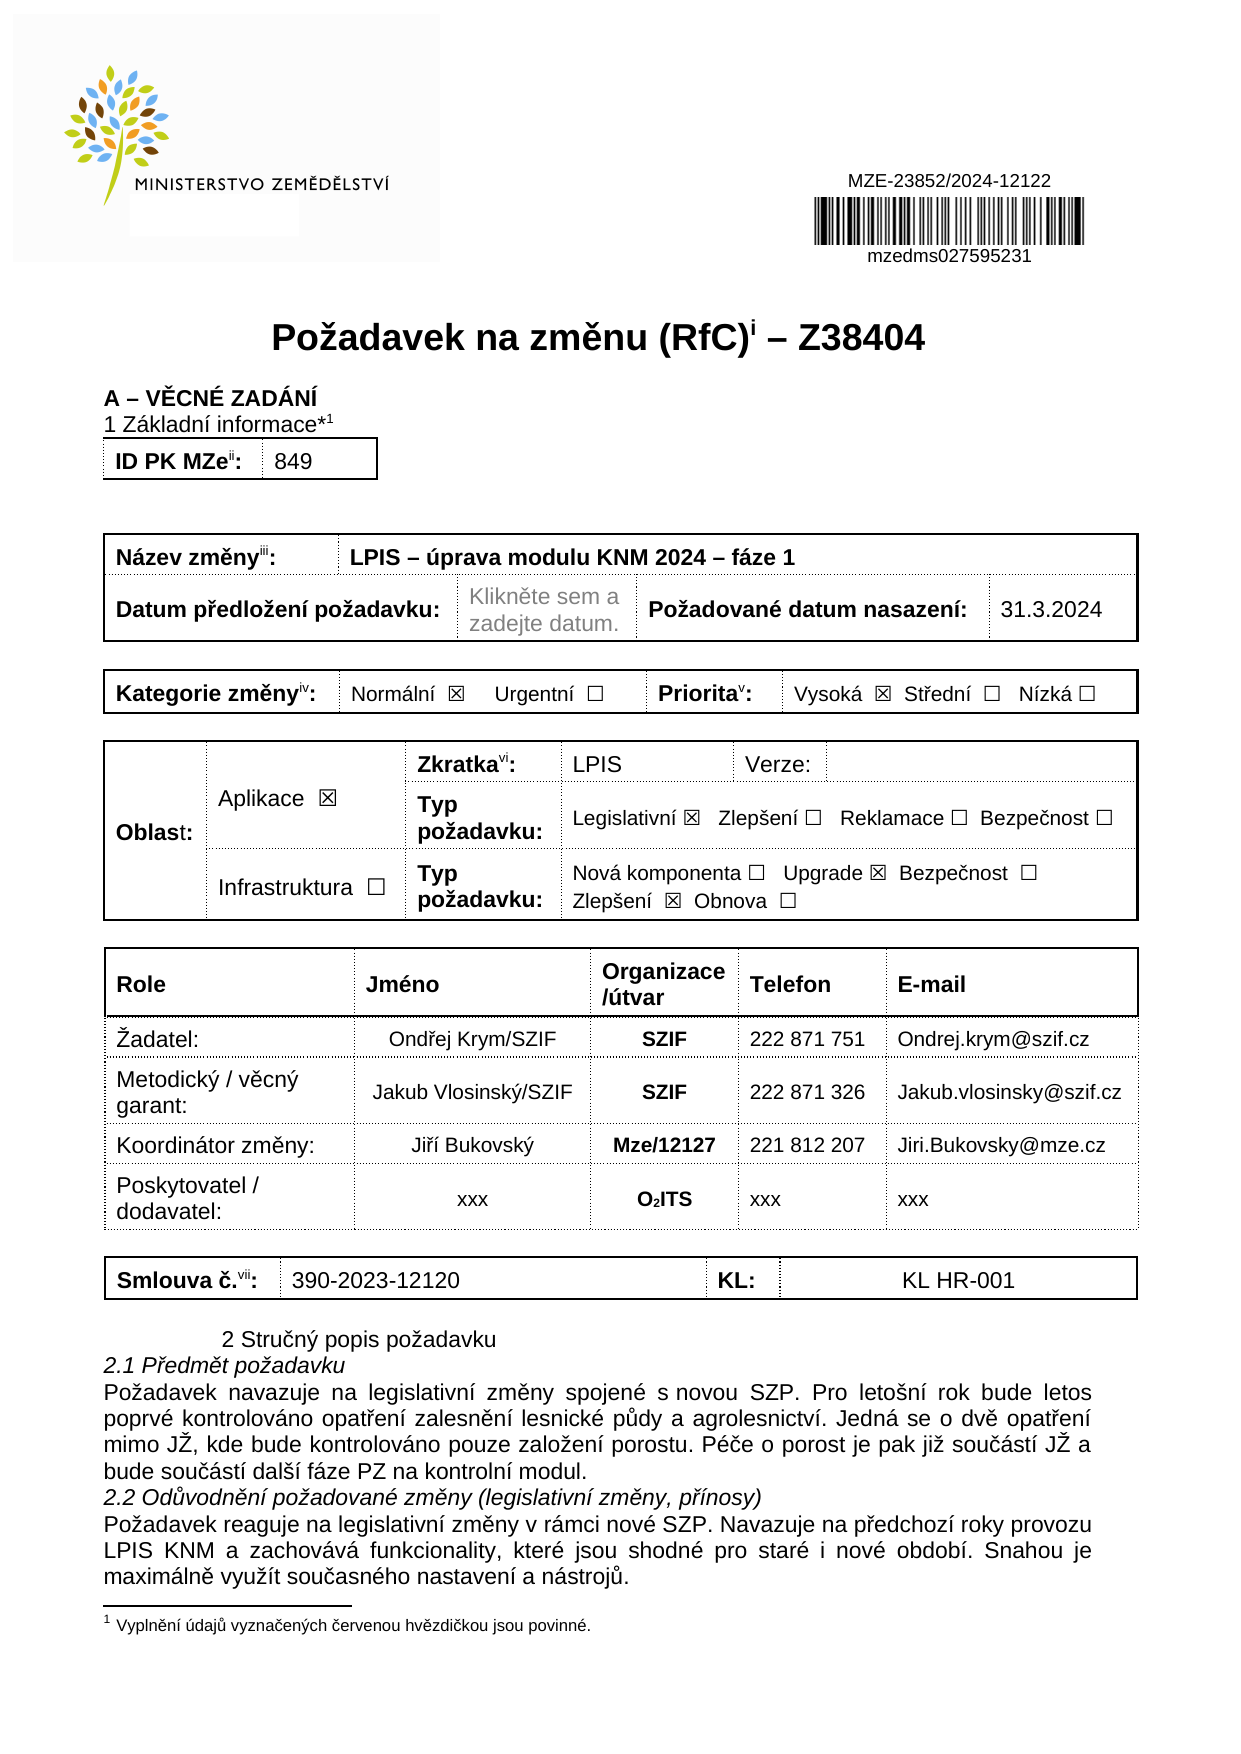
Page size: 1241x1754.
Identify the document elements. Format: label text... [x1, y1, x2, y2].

table_header LPIS – úprava modulu KNM 2024 – fáze 1 [338, 535, 1136, 574]
table_header Normální Urgentní [340, 671, 647, 712]
text Požadavek navazuje na legislativní změny spojené s novou SZP. Pro letošní rok bude letos poprvé kontrolováno opatření zalesnění lesnické půdy a agrolesnictví. Jedná se o dvě opatření mimo JŽ, kde bude kontrolováno pouze založení porostu. Péče o porost je pak již součástí JŽ a bude součástí další fáze PZ na kontrolní modul. [103, 1379, 1092, 1484]
table_cell Jiří Bukovský [354, 1123, 591, 1163]
table_cell Jakub.vlosinsky@szif.cz [886, 1056, 1138, 1123]
table_header KL HR-001 [780, 1258, 1136, 1298]
table_cell Typ požadavku: [406, 781, 561, 848]
text a – věcné zadání [103, 384, 1092, 411]
text Požadavek na změnu (RfC) – Z38404 [103, 315, 1092, 358]
table_header Smlouva č.: [106, 1258, 280, 1298]
table_header Oblast: [105, 742, 207, 919]
table_cell Nová komponenta Upgrade Bezpečnost Zlepšení Obnova [561, 848, 1136, 919]
table_header ID PK MZe: [104, 439, 263, 478]
table_cell Mze/12127 [591, 1123, 738, 1163]
table_cell 222 871 326 [738, 1056, 886, 1123]
subtitle 2.2 Odůvodnění požadované změny (legislativní změny, přínosy) [103, 1484, 1092, 1511]
table_cell 221 812 207 [738, 1123, 886, 1163]
table_header Jméno [354, 949, 591, 1014]
picture [807, 197, 1092, 245]
table_cell xxx [886, 1163, 1138, 1229]
table_cell Požadované datum nasazení: [637, 574, 989, 640]
table_cell Datum předložení požadavku: [105, 574, 458, 640]
table_cell SZIF [591, 1056, 738, 1123]
table_header 849 [263, 439, 376, 478]
table_header Kategorie změny: [105, 671, 339, 712]
table_cell Jiri.Bukovsky@mze.cz [886, 1123, 1138, 1163]
table_cell Ondrej.krym@szif.cz [886, 1017, 1138, 1056]
table_cell 222 871 751 [738, 1017, 886, 1056]
picture [13, 14, 440, 262]
table_cell xxx [354, 1163, 591, 1229]
table_cell Ondřej Krym/SZIF [354, 1017, 591, 1056]
table_cell Infrastruktura [207, 848, 406, 919]
table_header Role [106, 949, 354, 1014]
table_header Telefon [738, 949, 886, 1014]
table_cell SZIF [591, 1017, 738, 1056]
table_header E-mail [886, 949, 1137, 1014]
table_cell xxx [738, 1163, 886, 1229]
table_cell Metodický / věcný garant: [105, 1056, 354, 1123]
table_header KL: [706, 1258, 780, 1298]
table_header Priorita: [647, 671, 783, 712]
text Požadavek reaguje na legislativní změny v rámci nové SZP. Navazuje na předchozí roky provozu LPIS KNM a zachovává funkcionality, které jsou shodné pro staré i nové období. Snahou je maximálně využít současného nastavení a nástrojů. [103, 1511, 1092, 1589]
table_cell Poskytovatel / dodavatel: [105, 1163, 354, 1229]
table_header Aplikace [207, 742, 406, 848]
table_cell Typ požadavku: [406, 848, 561, 919]
table_header Vysoká Střední Nízká [783, 671, 1136, 712]
table_header LPIS [561, 742, 733, 781]
subtitle 1 Základní informace* [103, 411, 1092, 437]
table_header [827, 742, 1136, 781]
table_header Verze: [734, 742, 827, 781]
table_cell Žadatel: [105, 1017, 354, 1056]
subtitle 2 Stručný popis požadavku [148, 1326, 1092, 1352]
table_cell Koordinátor změny: [105, 1123, 354, 1163]
table_header Název změny: [105, 535, 338, 574]
table_header Zkratka: [406, 742, 561, 781]
table_header 390-2023-12120 [280, 1258, 706, 1298]
table_cell Jakub Vlosinský/SZIF [354, 1056, 591, 1123]
table_cell Legislativní Zlepšení Reklamace Bezpečnost [561, 781, 1136, 848]
table_cell O2ITS [591, 1163, 738, 1229]
table_header Organizace /útvar [591, 949, 738, 1014]
subtitle 2.1 Předmět požadavku [103, 1352, 1092, 1379]
